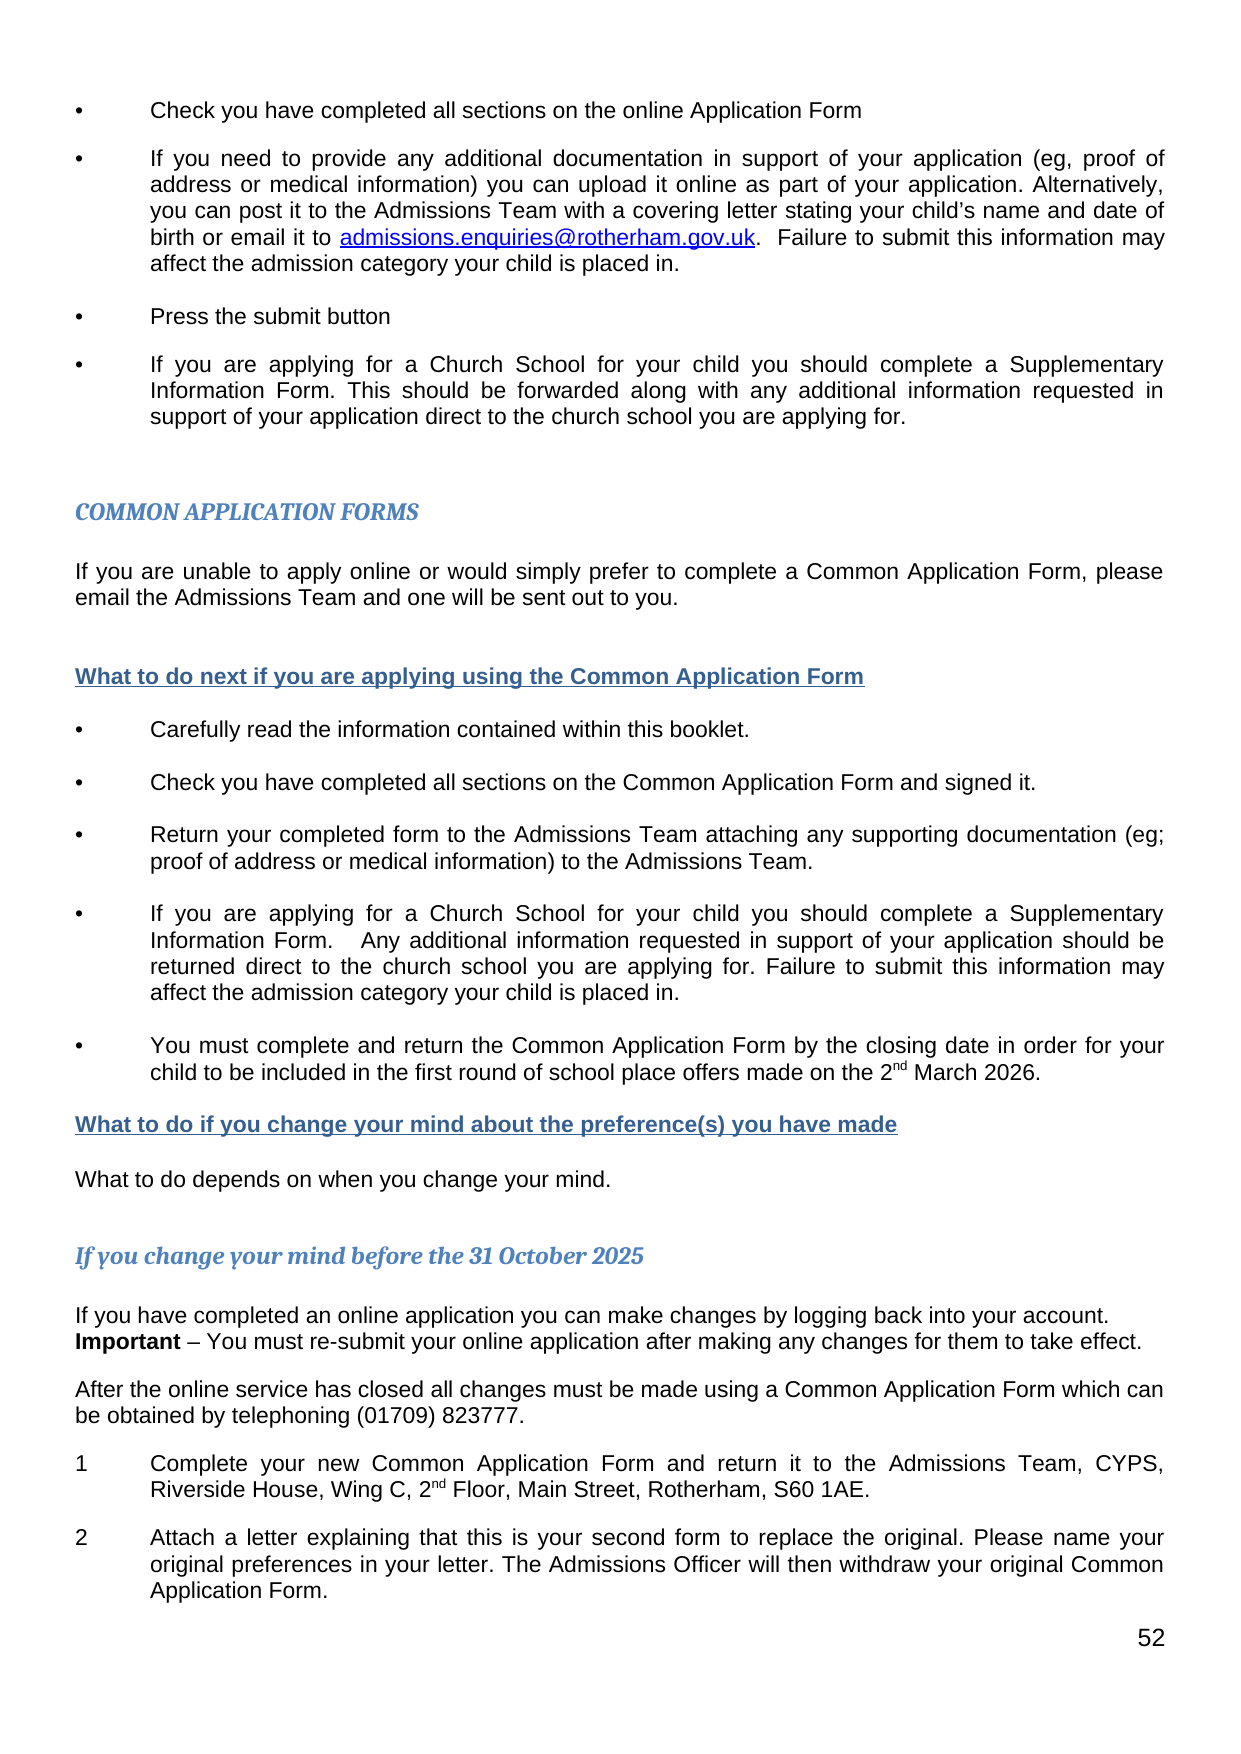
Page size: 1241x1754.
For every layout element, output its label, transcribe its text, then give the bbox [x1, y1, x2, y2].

text • Carefully read the information contained within this booklet. [75, 716, 1165, 742]
text Important – You must re-submit your online application after making any changes for them to take effect. [75, 1328, 1165, 1354]
text After the online service has closed all changes must be made using a Common Application Form which can be obtained by telephoning (01709) 823777. [75, 1376, 1165, 1428]
text What to do next if you are applying using the Common Application Form [75, 663, 1165, 689]
text 1 Complete your new Common Application Form and return it to the Admissions Team, CYPS, Riverside House, Wing C, 2nd Floor, Main Street, Rotherham, S60 1AE. [75, 1450, 1165, 1503]
text • Check you have completed all sections on the online Application Form [75, 97, 1165, 123]
text • Return your completed form to the Admissions Team attaching any supporting documentation (eg; proof of address or medical information) to the Admissions Team. [75, 821, 1165, 874]
text • Press the submit button [75, 303, 1165, 329]
text If you have completed an online application you can make changes by logging back into your account. [75, 1302, 1165, 1328]
text What to do depends on when you change your mind. [75, 1166, 1165, 1193]
text If you are unable to apply online or would simply prefer to complete a Common Application Form, please email the Admissions Team and one will be sent out to you. [75, 558, 1165, 610]
text 2 Attach a letter explaining that this is your second form to replace the original. Please name your original preferences in your letter. The Admissions Officer will then withdraw your original Common Application Form. [75, 1524, 1165, 1603]
text • If you are applying for a Church School for your child you should complete a Supplementary Information Form. Any additional information requested in support of your application should be returned direct to the church school you are applying for. Failure to submit this information may affect the admission category your child is placed in. [75, 900, 1165, 1006]
subtitle If you change your mind before the 31 October 2025 [75, 1242, 1165, 1271]
subtitle COMMON APPLICATION FORMS [75, 498, 1165, 527]
text • You must complete and return the Common Application Form by the closing date in order for your child to be included in the first round of school place offers made on the 2nd March 2026. [75, 1032, 1165, 1085]
text • If you need to provide any additional documentation in support of your application (eg, proof of address or medical information) you can upload it online as part of your application. Alternatively, you can post it to the Admissions Team with a covering letter stating your child’s name and date of birth or email it to admissions.enquiries@rotherham.gov.uk. Failure to submit this information may affect the admission category your child is placed in. [75, 144, 1165, 276]
text What to do if you change your mind about the preference(s) you have made [75, 1111, 1165, 1137]
text • If you are applying for a Church School for your child you should complete a Supplementary Information Form. This should be forwarded along with any additional information requested in support of your application direct to the church school you are applying for. [75, 351, 1165, 429]
text • Check you have completed all sections on the Common Application Form and signed it. [75, 768, 1165, 795]
